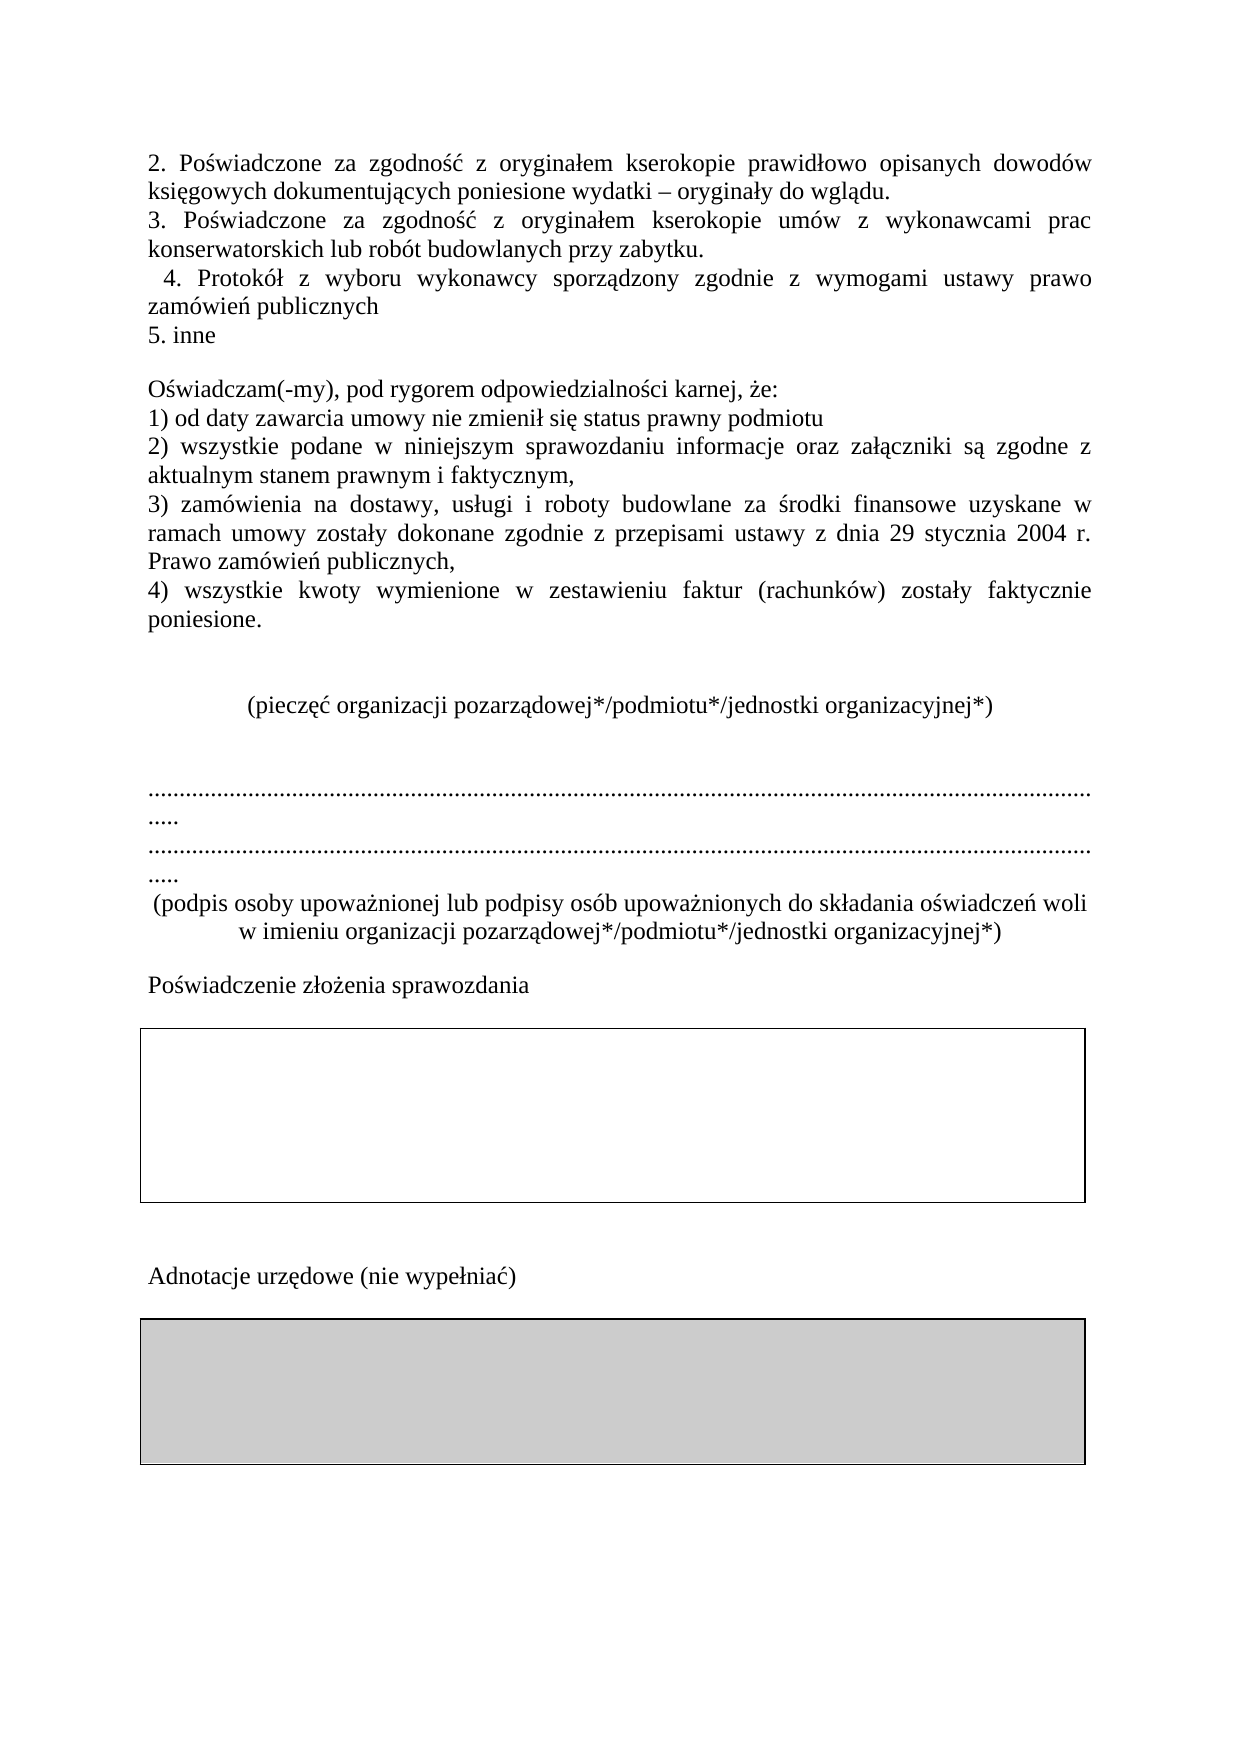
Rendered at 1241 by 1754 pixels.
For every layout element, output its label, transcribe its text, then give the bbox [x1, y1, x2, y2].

table_header [141, 1320, 1084, 1463]
text 5. inne [148, 320, 1093, 349]
text 3) zamówienia na dostawy, usługi i roboty budowlane za środki finansowe uzyskane w ramach umowy zostały dokonane zgodnie z przepisami ustawy z dnia 29 stycznia 2004 r. Prawo zamówień publicznych, [148, 489, 1093, 575]
text Adnotacje urzędowe (nie wypełniać) [148, 1261, 1093, 1289]
text 1) od daty zawarcia umowy nie zmienił się status prawny podmiotu [148, 403, 1093, 431]
text (podpis osoby upoważnionej lub podpisy osób upoważnionych do składania oświadczeń woli w imieniu organizacji pozarządowej*/podmiotu*/jednostki organizacyjnej*) [148, 888, 1093, 945]
text Poświadczenie złożenia sprawozdania [148, 970, 1093, 999]
text (pieczęć organizacji pozarządowej*/podmiotu*/jednostki organizacyjnej*) [148, 690, 1093, 719]
text 3. Poświadczone za zgodność z oryginałem kserokopie umów z wykonawcami prac konserwatorskich lub robót budowlanych przy zabytku. [148, 205, 1093, 263]
text Oświadczam(-my), pod rygorem odpowiedzialności karnej, że: [148, 374, 1093, 403]
text 4) wszystkie kwoty wymienione w zestawieniu faktur (rachunków) zostały faktycznie poniesione. [148, 575, 1093, 633]
text ............................................................................................................................................................ [148, 773, 1093, 830]
text 2) wszystkie podane w niniejszym sprawozdaniu informacje oraz załączniki są zgodne z aktualnym stanem prawnym i faktycznym, [148, 431, 1093, 489]
table_header [141, 1029, 1084, 1202]
text ............................................................................................................................................................ [148, 830, 1093, 888]
text 4. Protokół z wyboru wykonawcy sporządzony zgodnie z wymogami ustawy prawo zamówień publicznych [148, 263, 1093, 320]
text 2. Poświadczone za zgodność z oryginałem kserokopie prawidłowo opisanych dowodów księgowych dokumentujących poniesione wydatki – oryginały do wglądu. [148, 148, 1093, 205]
